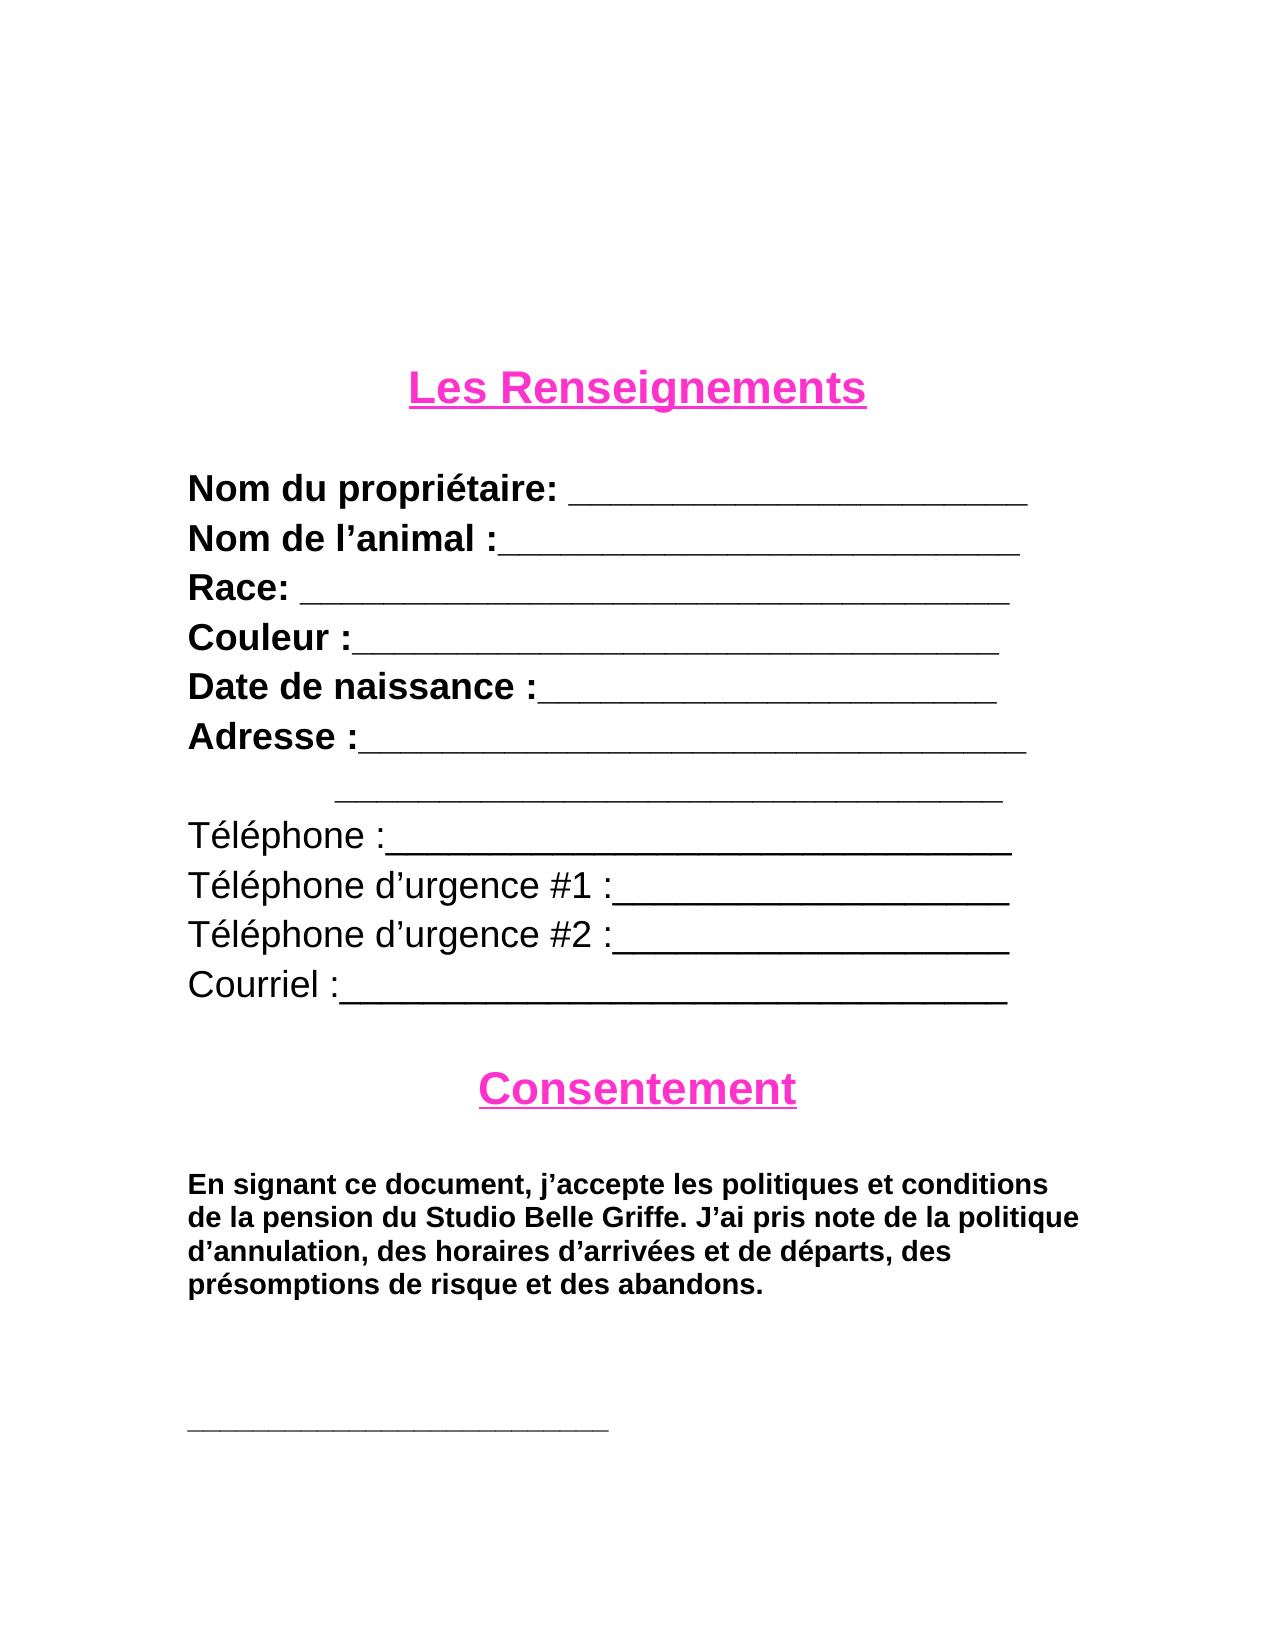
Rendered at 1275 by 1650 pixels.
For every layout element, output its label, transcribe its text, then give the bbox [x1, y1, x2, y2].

subtitle Consentement [187, 1061, 1087, 1114]
subtitle __________________________ [187, 1401, 1087, 1435]
subtitle Nom du propriétaire: ______________________ [187, 466, 1087, 509]
subtitle Téléphone d’urgence #1 :___________________ [187, 863, 1087, 906]
subtitle Adresse :________________________________ [187, 714, 1087, 757]
subtitle Téléphone d’urgence #2 :___________________ [187, 912, 1087, 956]
subtitle Couleur :_______________________________ [187, 615, 1087, 658]
subtitle ________________________________ [187, 764, 1087, 807]
subtitle Date de naissance :______________________ [187, 664, 1087, 708]
subtitle Les Renseignements [187, 361, 1087, 413]
subtitle En signant ce document, j’accepte les politiques et conditions de la pension du Studio Belle Griffe. J’ai pris note de la politique d’annulation, des horaires d’arrivées et de départs, des présomptions de risque et des abandons. [187, 1167, 1087, 1301]
subtitle Race: __________________________________ [187, 565, 1087, 608]
subtitle Nom de l’animal :_________________________ [187, 516, 1087, 559]
subtitle Téléphone :______________________________ [187, 813, 1087, 856]
subtitle Courriel :________________________________ [187, 962, 1087, 1005]
